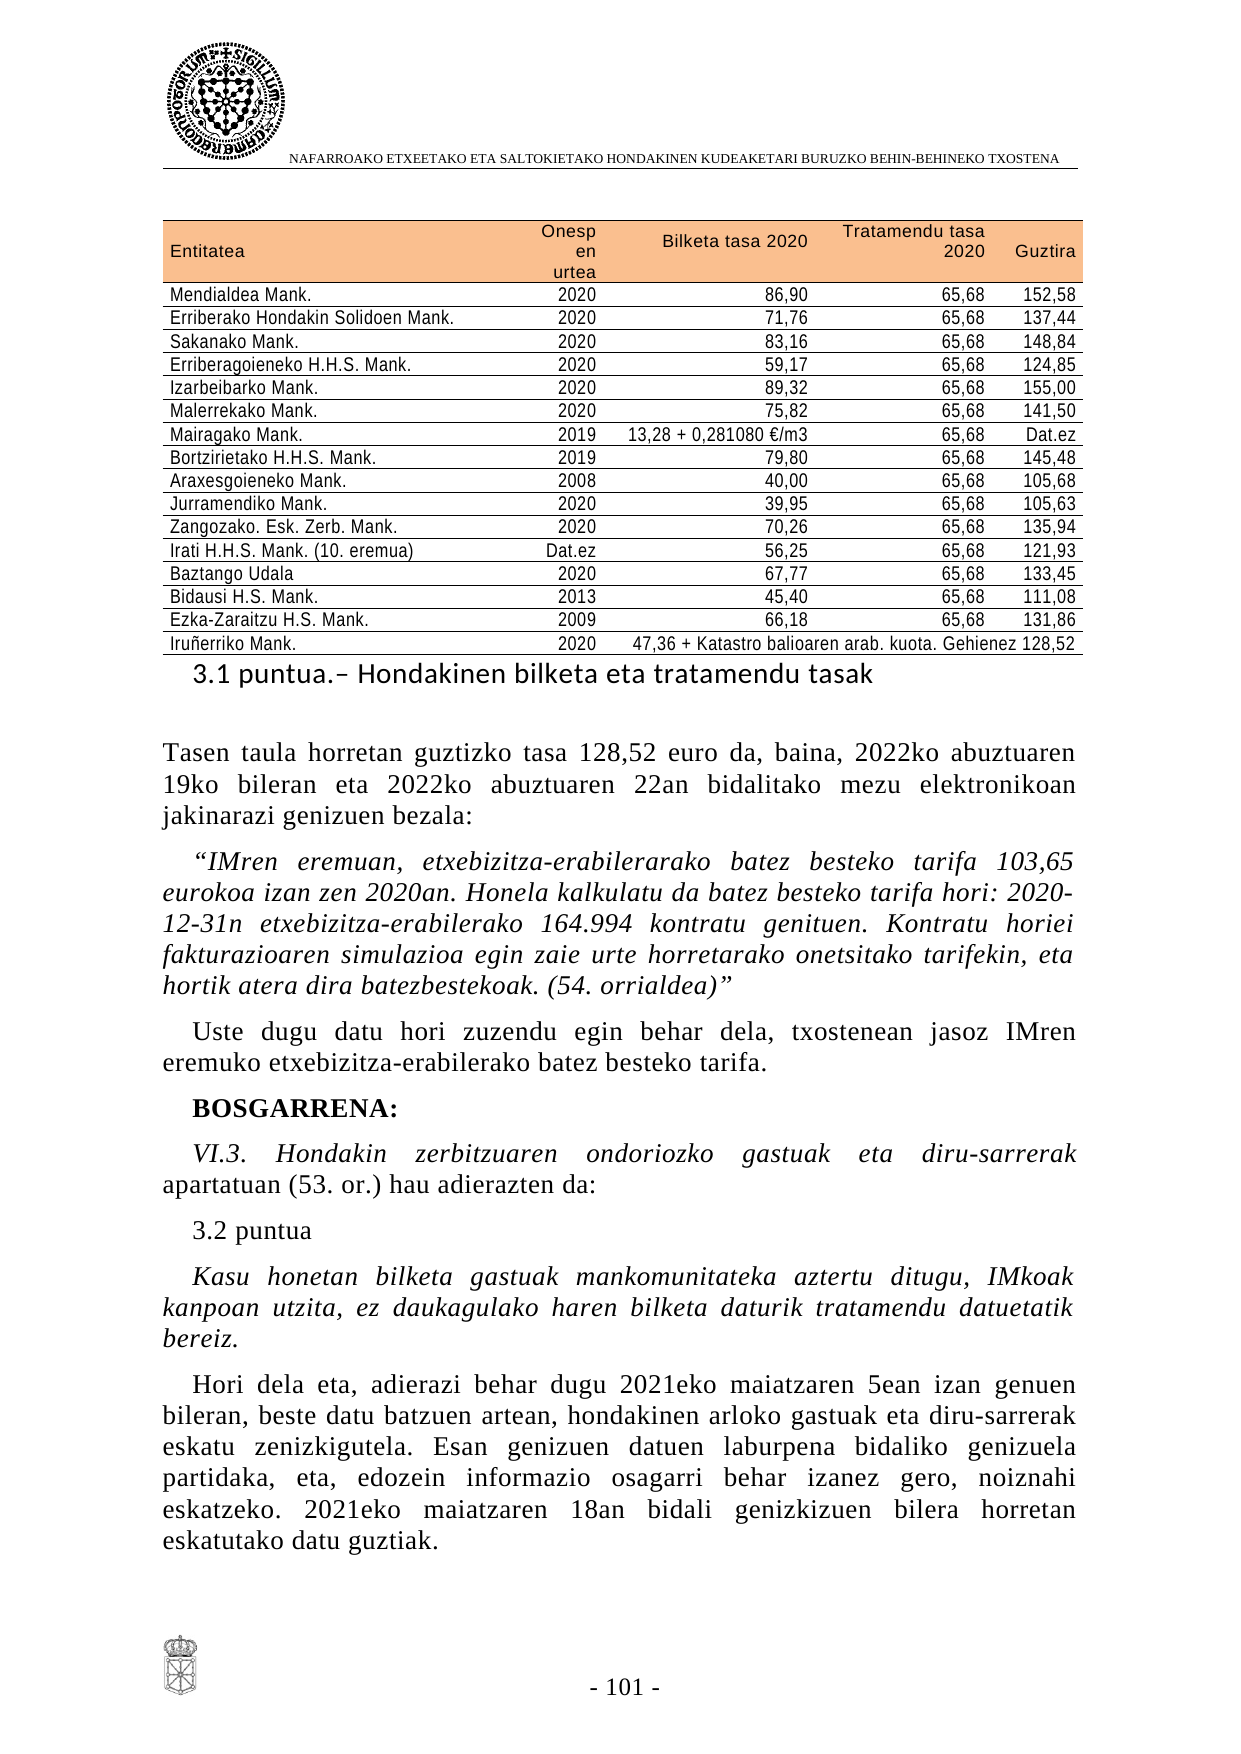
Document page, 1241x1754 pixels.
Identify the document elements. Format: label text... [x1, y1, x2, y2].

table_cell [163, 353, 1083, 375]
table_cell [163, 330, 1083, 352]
text 3.1 puntua.– Hondakinen bilketa eta tratamendu tasak [162, 655, 1078, 691]
picture [162, 1634, 198, 1696]
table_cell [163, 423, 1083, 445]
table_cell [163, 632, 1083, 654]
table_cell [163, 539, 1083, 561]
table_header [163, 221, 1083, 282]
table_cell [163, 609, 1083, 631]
text “IMren eremuan, etxebizitza-erabilerarako batez besteko tarifa 103,65 eurokoa izan zen 2020an. Honela kalkulatu da batez besteko tarifa hori: 2020-12-31n etxebizitza-erabilerako 164.994 kontratu genituen. Kontratu horiei fakturazioaren simulazioa egin zaie urte horretarako onetsitako tarifekin, eta hortik atera dira batezbestekoak. (54. orrialdea)” [162, 844, 1078, 1000]
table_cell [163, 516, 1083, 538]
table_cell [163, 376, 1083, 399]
text Tasen taula horretan guztizko tasa 128,52 euro da, baina, 2022ko abuztuaren 19ko bileran eta 2022ko abuztuaren 22an bidalitako mezu elektronikoan jakinarazi genizuen bezala: [162, 705, 1078, 830]
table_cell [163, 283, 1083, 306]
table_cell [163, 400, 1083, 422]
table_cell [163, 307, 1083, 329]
picture [162, 38, 289, 164]
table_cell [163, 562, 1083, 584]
text 3.2 puntua [162, 1214, 1078, 1246]
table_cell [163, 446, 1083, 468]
text VI.3. Hondakin zerbitzuaren ondoriozko gastuak eta diru-sarrerak apartatuan (53. or.) hau adierazten da: [162, 1137, 1078, 1200]
text Hori dela eta, adierazi behar dugu 2021eko maiatzaren 5ean izan genuen bileran, beste datu batzuen artean, hondakinen arloko gastuak eta diru-sarrerak eskatu zenizkigutela. Esan genizuen datuen laburpena bidaliko genizuela partidaka, eta, edozein informazio osagarri behar izanez gero, noiznahi eskatzeko. 2021eko maiatzaren 18an bidali genizkizuen bilera horretan eskatutako datu guztiak. [162, 1368, 1078, 1555]
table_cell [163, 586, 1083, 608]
text Kasu honetan bilketa gastuak mankomunitateka aztertu ditugu, IMkoak kanpoan utzita, ez daukagulako haren bilketa daturik tratamendu datuetatik bereiz. [162, 1260, 1078, 1353]
text BOSGARRENA: [162, 1092, 1078, 1123]
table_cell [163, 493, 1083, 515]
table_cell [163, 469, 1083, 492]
text Uste dugu datu hori zuzendu egin behar dela, txostenean jasoz IMren eremuko etxebizitza-erabilerako batez besteko tarifa. [162, 1015, 1078, 1077]
